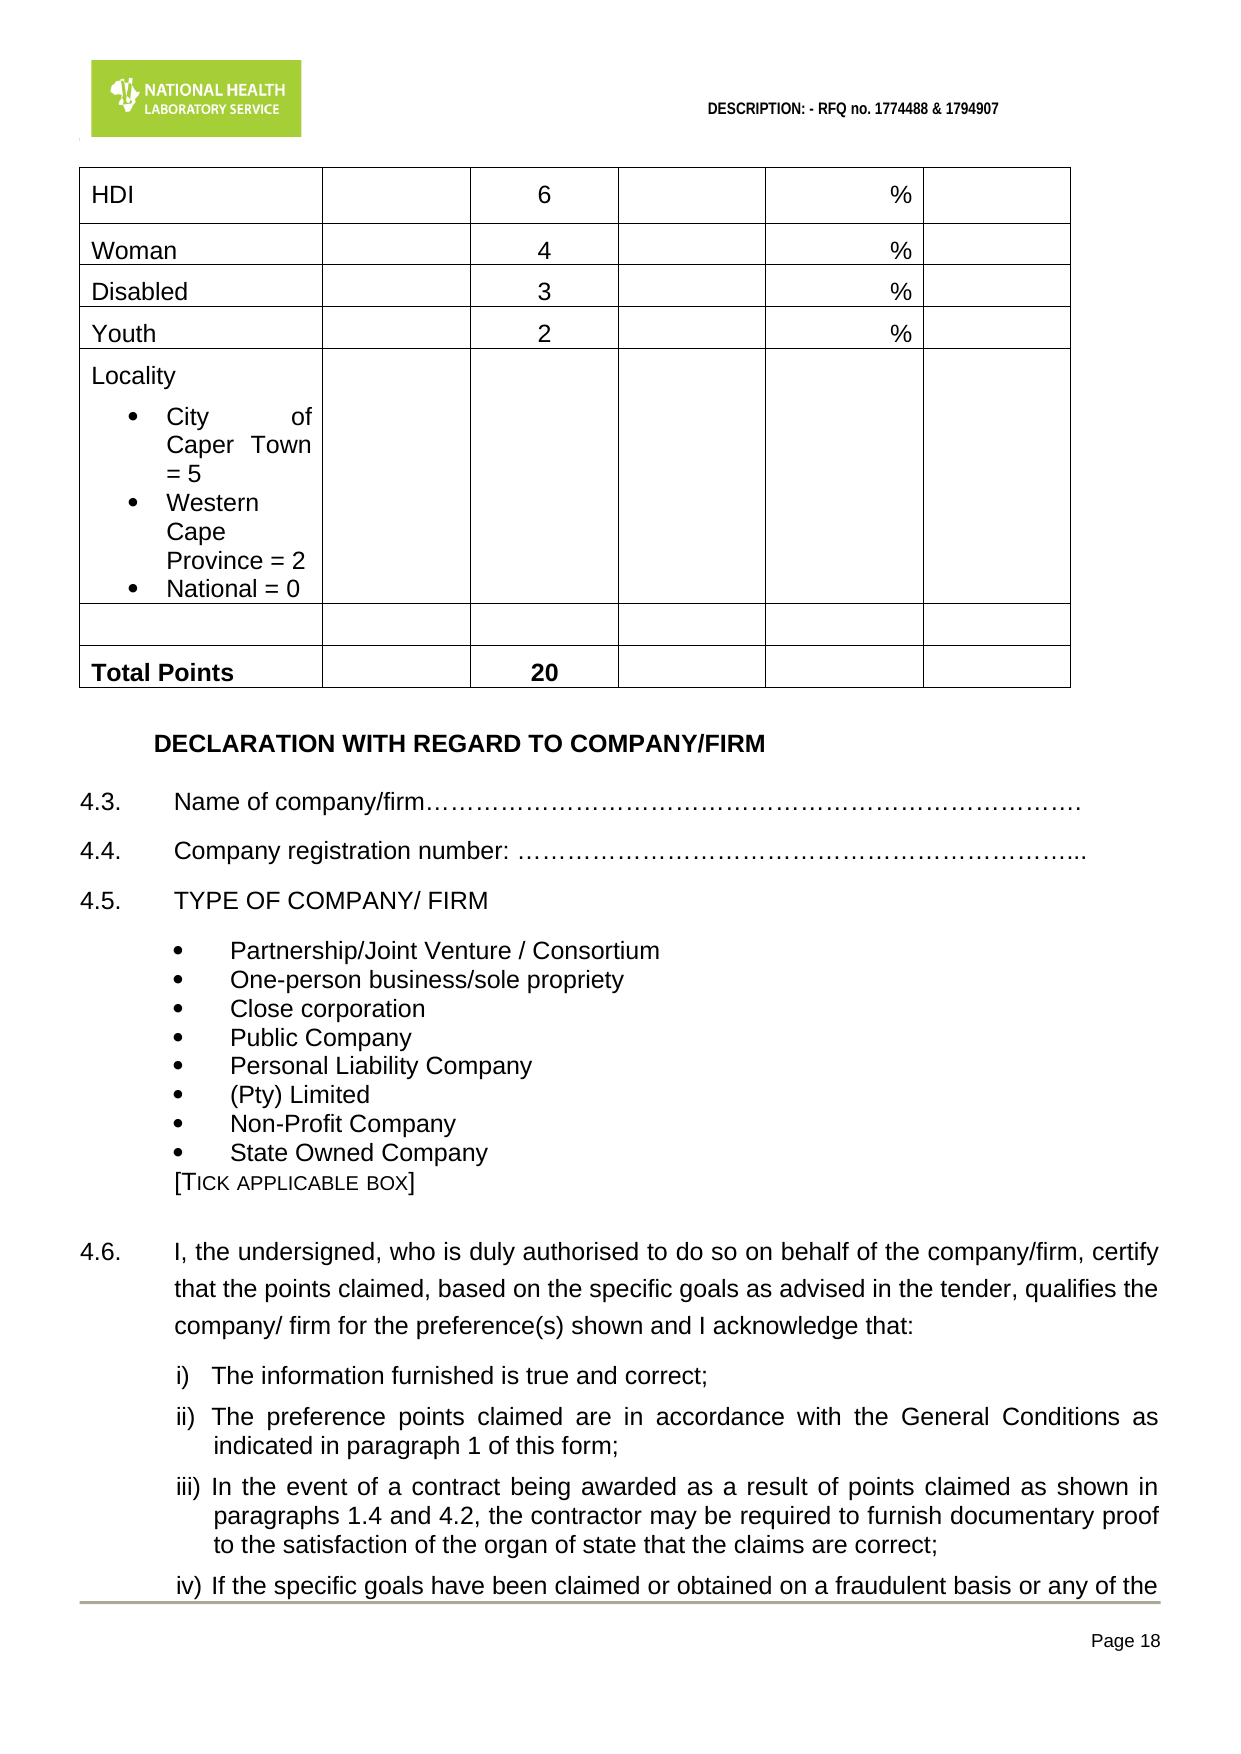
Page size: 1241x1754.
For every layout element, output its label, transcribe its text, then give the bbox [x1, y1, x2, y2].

table_cell [80, 604, 322, 645]
text (Pty) Limited [173, 1080, 1161, 1109]
table_cell [924, 349, 1070, 603]
table_cell [619, 646, 765, 687]
picture [91, 60, 302, 137]
table_cell [766, 646, 923, 687]
text Close corporation [173, 994, 1161, 1022]
text One-person business/sole propriety [173, 965, 1161, 994]
table_cell % [766, 307, 923, 348]
table_cell [619, 265, 765, 306]
table_cell Youth [80, 307, 322, 348]
table_cell [766, 349, 923, 603]
table_cell % [766, 265, 923, 306]
table_cell 4 [471, 224, 618, 264]
text Personal Liability Company [173, 1051, 1161, 1080]
table_cell [323, 265, 470, 306]
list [176, 1571, 1161, 1600]
table_cell [619, 349, 765, 603]
table_cell [924, 168, 1070, 223]
table_cell [471, 604, 618, 645]
table_cell Woman [80, 224, 322, 264]
table_cell [766, 604, 923, 645]
table_cell [924, 604, 1070, 645]
table_cell [619, 168, 765, 223]
text [Tick applicable box] [174, 1167, 1161, 1196]
table_cell 20 [471, 646, 618, 687]
table_cell [924, 224, 1070, 264]
table_cell [924, 646, 1070, 687]
table_cell [323, 168, 470, 223]
list TYPE OF COMPANY/ FIRM [80, 886, 1161, 915]
text Partnership/Joint Venture / Consortium [173, 936, 1161, 965]
list The information furnished is true and correct; [176, 1361, 1161, 1390]
table_cell % [766, 224, 923, 264]
table_cell [323, 224, 470, 264]
list I, the undersigned, who is duly authorised to do so on behalf of the company/firm, certify that the points claimed, based on the specific goals as advised in the tender, qualifies the company/ firm for the preference(s) shown and I acknowledge that: [80, 1237, 1161, 1340]
text DECLARATION WITH REGARD TO COMPANY/FIRM [80, 729, 1161, 758]
text Non-Profit Company [173, 1109, 1161, 1138]
table_cell [619, 224, 765, 264]
list Name of company/firm……………………………………………………………………. [80, 787, 1161, 815]
table_cell % [766, 168, 923, 223]
table_cell [924, 307, 1070, 348]
table_cell HDI [80, 168, 322, 223]
table_cell [619, 604, 765, 645]
table_cell Total Points [80, 646, 322, 687]
table_cell 6 [471, 168, 618, 223]
table_cell [323, 646, 470, 687]
list The preference points claimed are in accordance with the General Conditions as indicated in paragraph 1 of this form; [176, 1402, 1161, 1460]
text Public Company [173, 1022, 1161, 1051]
table_cell [619, 307, 765, 348]
list In the event of a contract being awarded as a result of points claimed as shown in paragraphs 1.4 and 4.2, the contractor may be required to furnish documentary proof to the satisfaction of the organ of state that the claims are correct; [176, 1472, 1161, 1559]
table_cell [323, 349, 470, 603]
table_cell [323, 307, 470, 348]
table_cell Disabled [80, 265, 322, 306]
table_cell 3 [471, 265, 618, 306]
table_cell [323, 604, 470, 645]
text State Owned Company [173, 1138, 1161, 1167]
table_cell Locality City of Caper Town = 5 Western Cape Province = 2 National = 0 [80, 349, 322, 603]
table_cell [471, 349, 618, 603]
table_cell [924, 265, 1070, 306]
list Company registration number: …………………………………………………………... [80, 836, 1151, 865]
table_cell 2 [471, 307, 618, 348]
